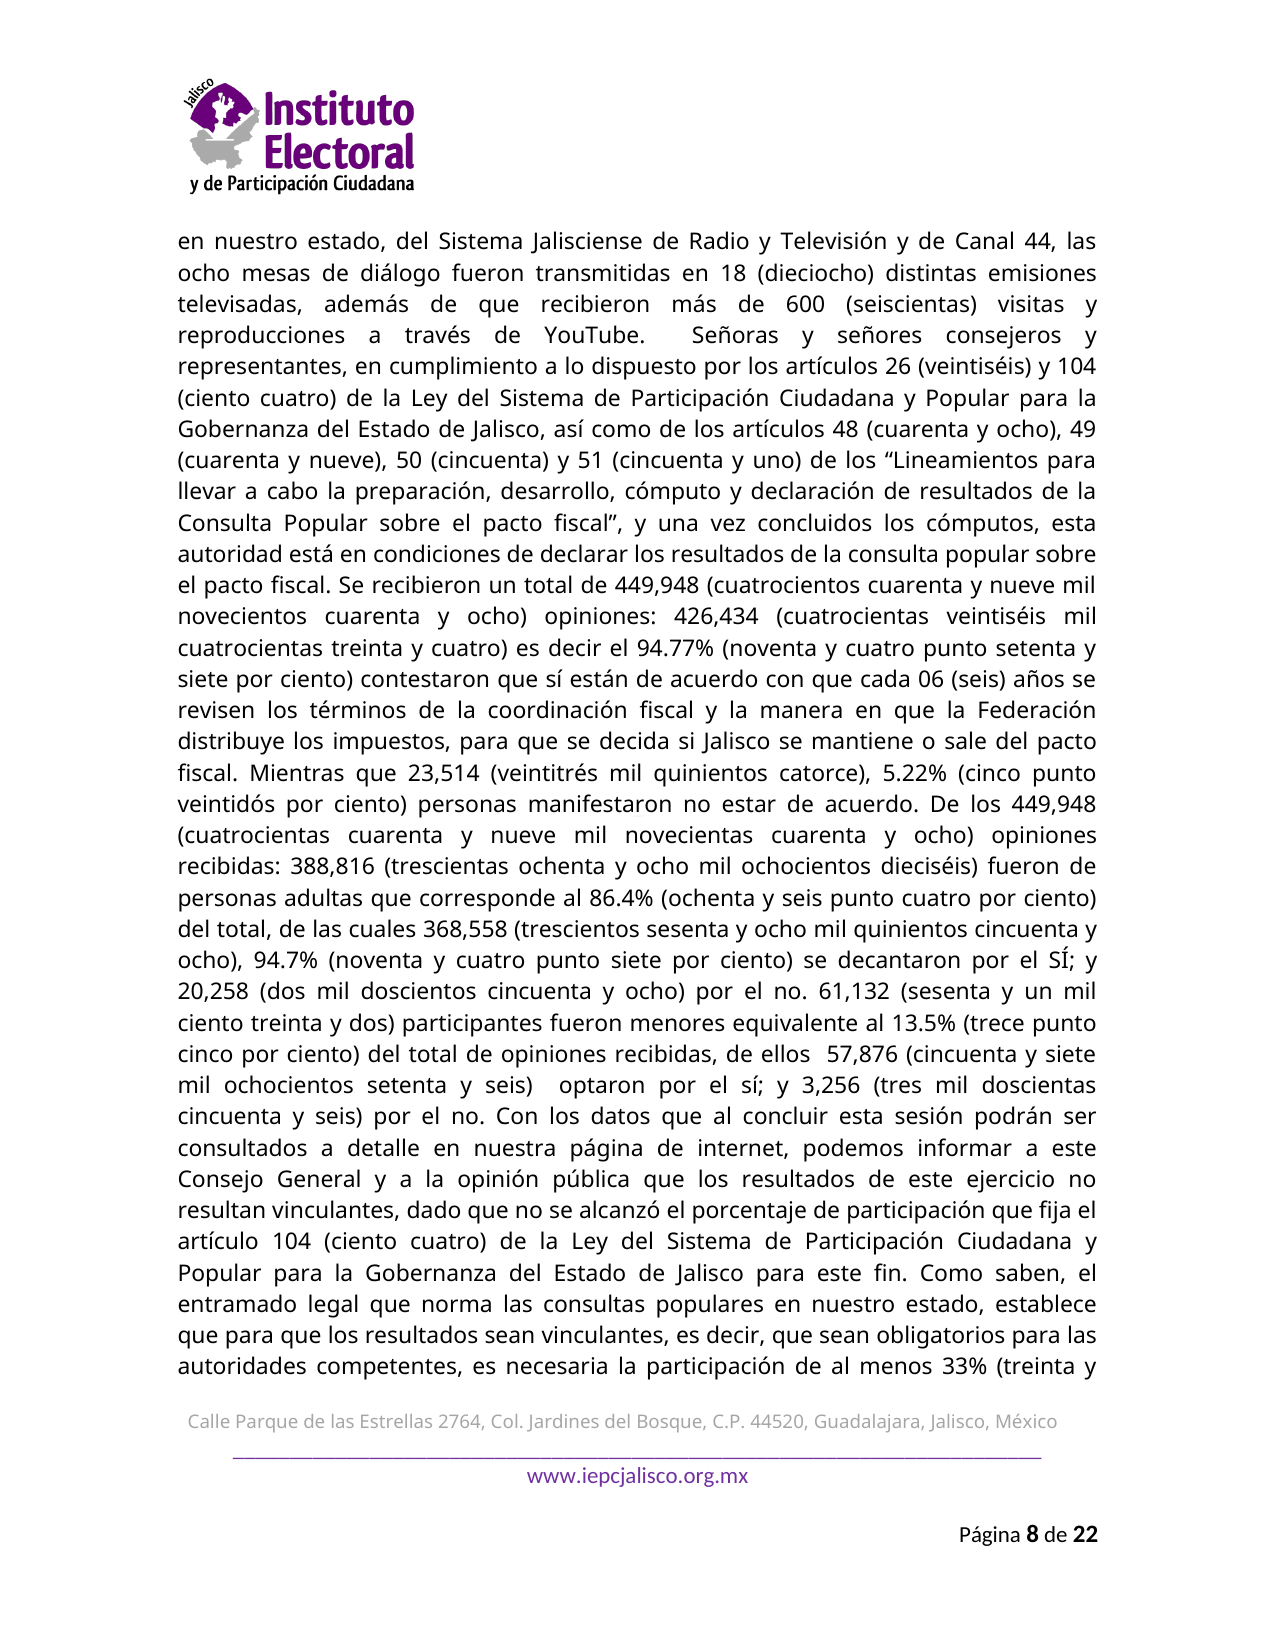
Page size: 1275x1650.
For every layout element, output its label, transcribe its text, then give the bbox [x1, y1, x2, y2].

picture [177, 73, 424, 198]
